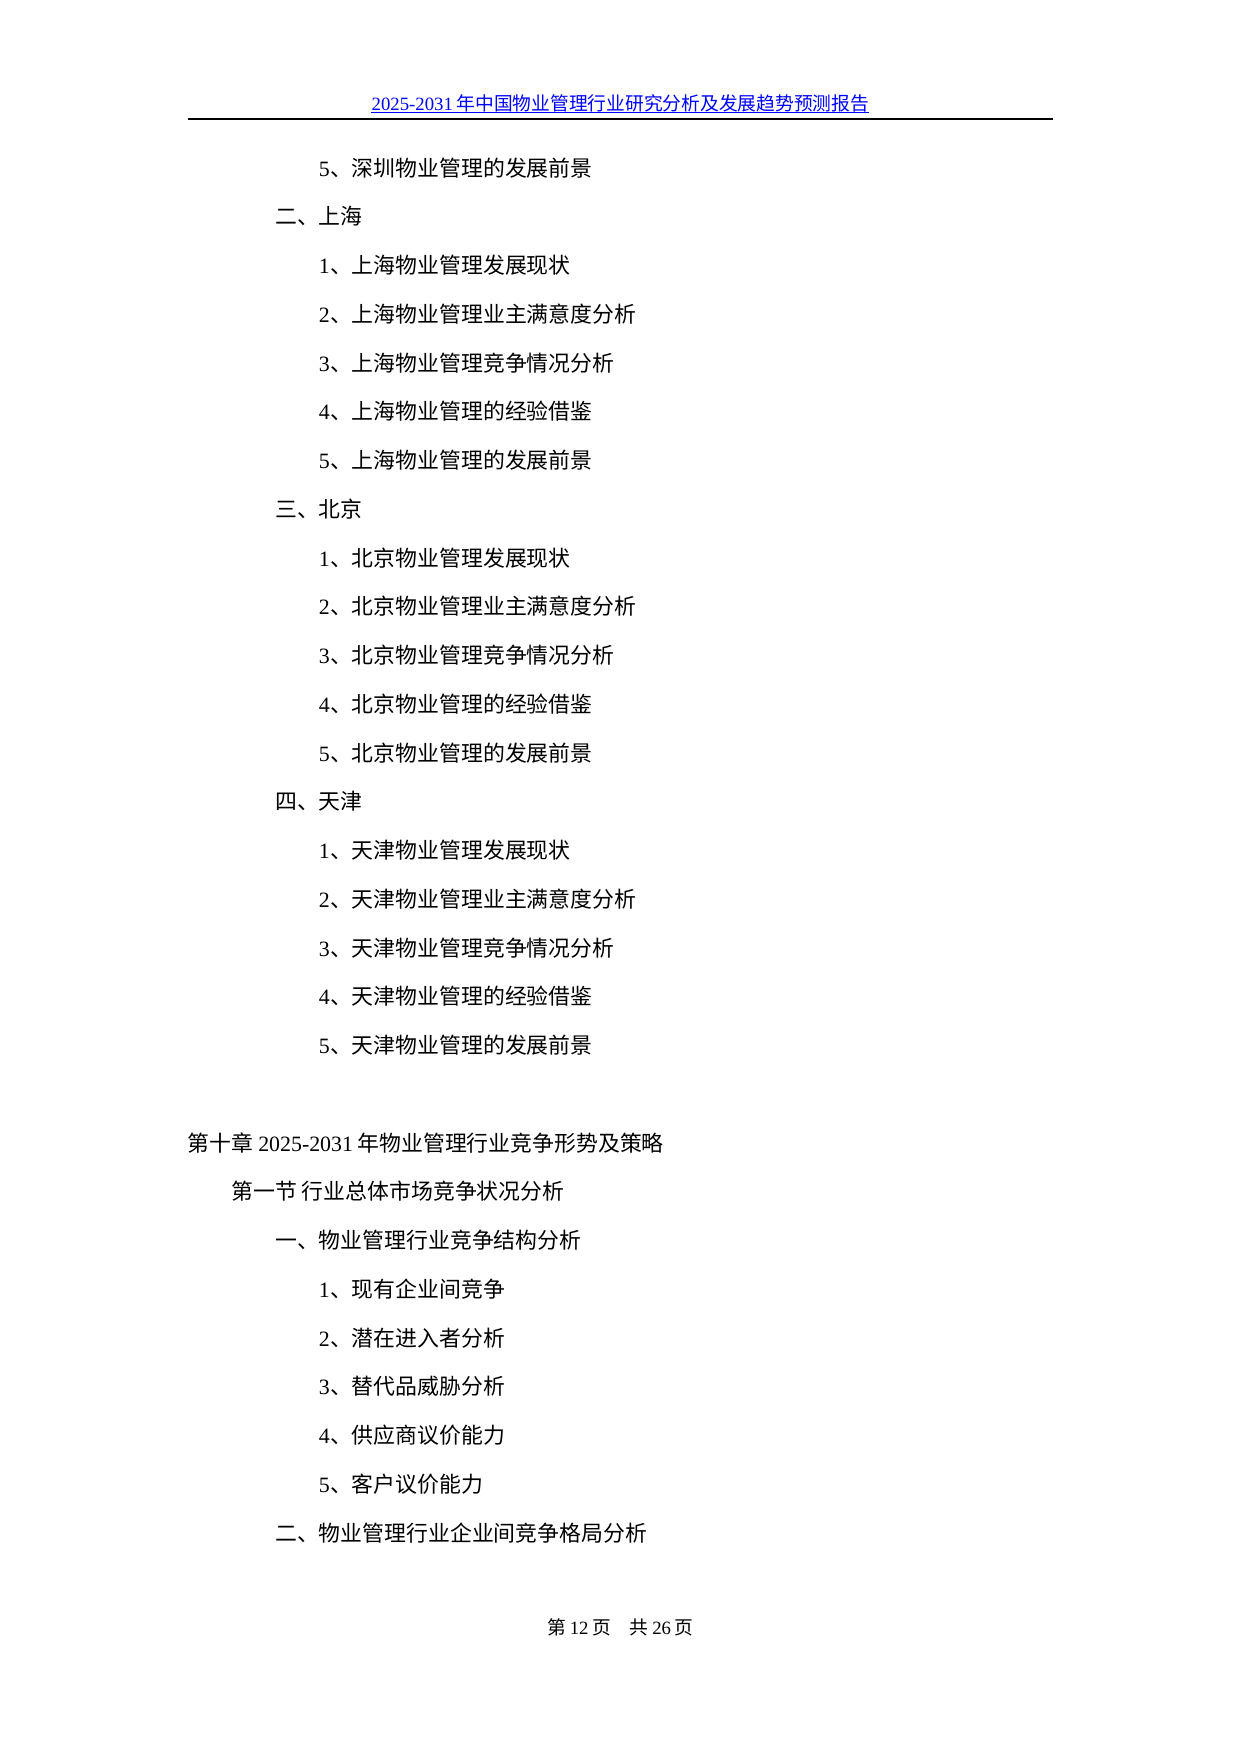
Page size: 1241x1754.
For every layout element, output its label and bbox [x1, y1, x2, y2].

text [187, 150, 1053, 1548]
